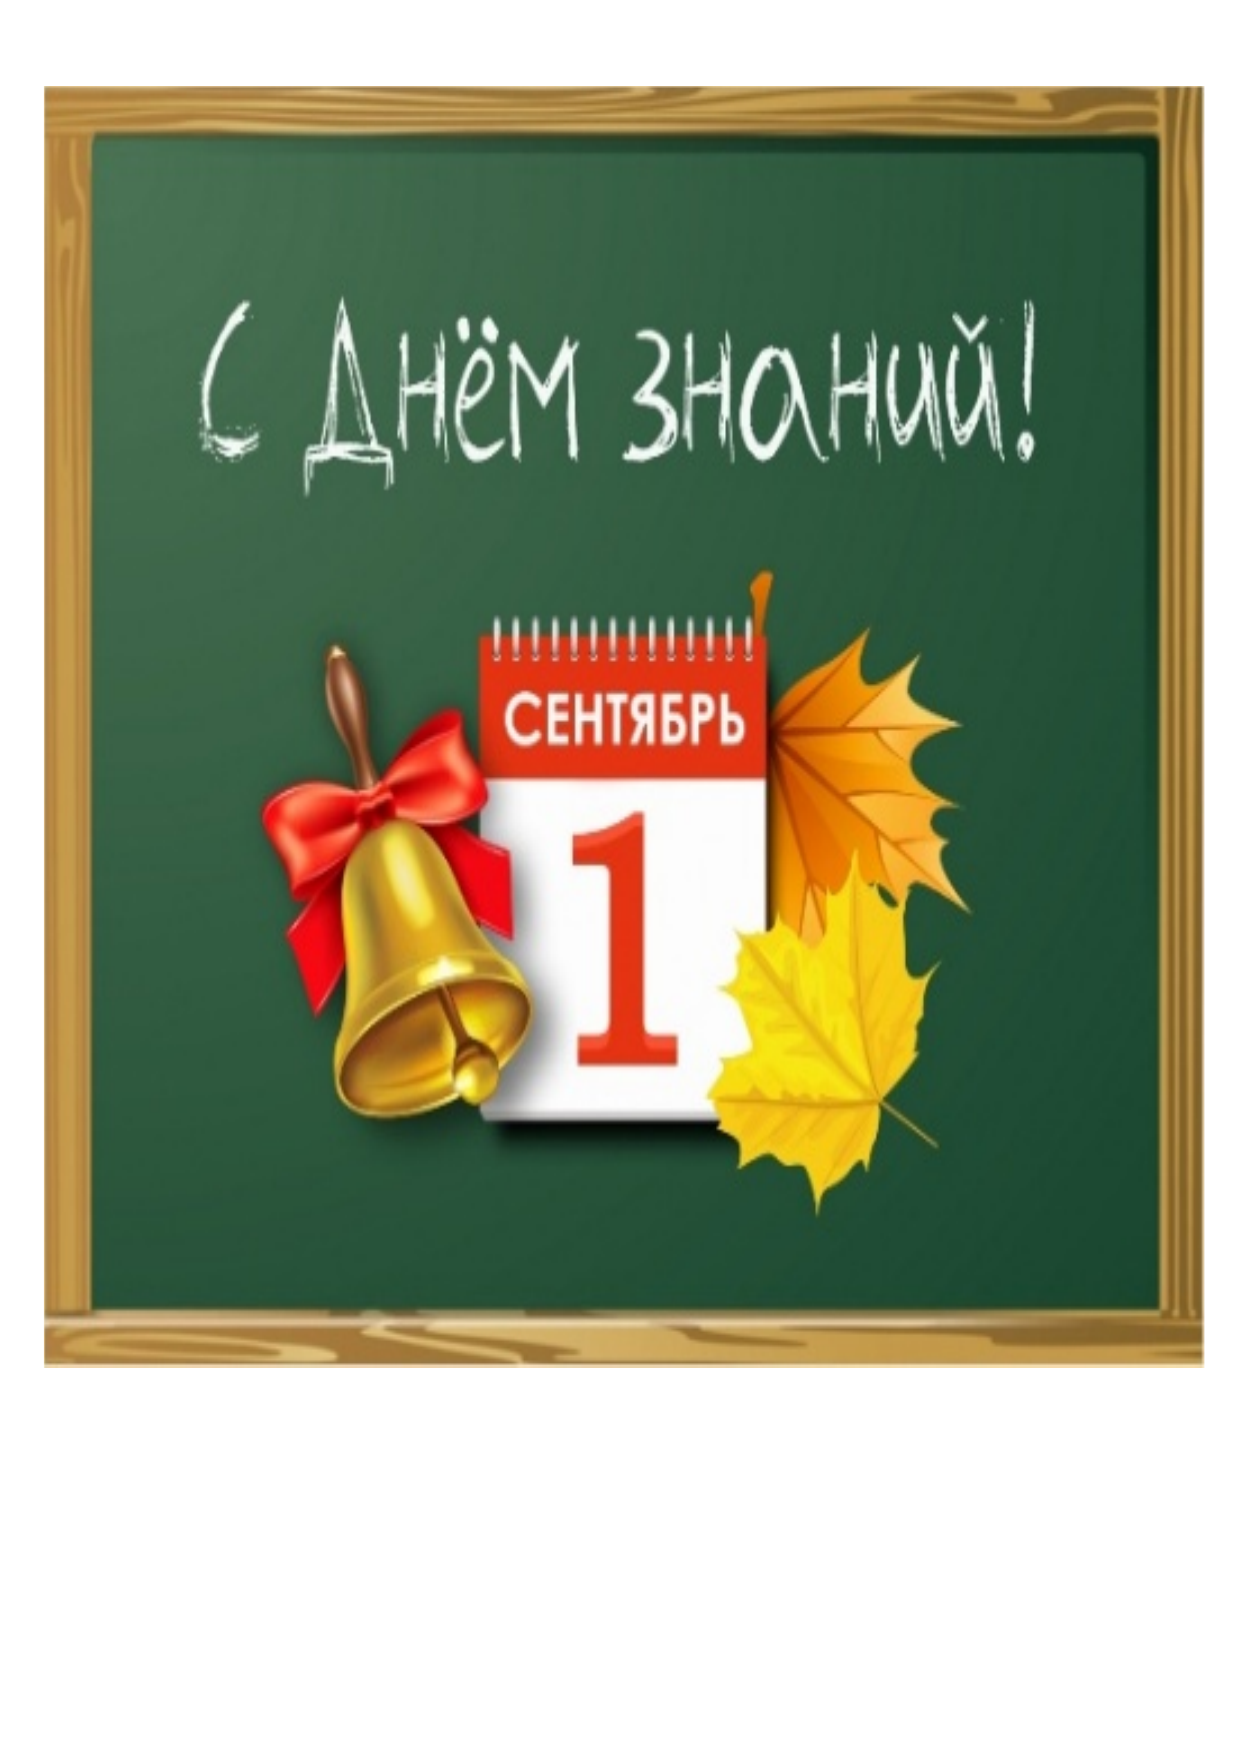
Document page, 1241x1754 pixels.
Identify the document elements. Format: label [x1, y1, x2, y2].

picture [43, 86, 1205, 1368]
